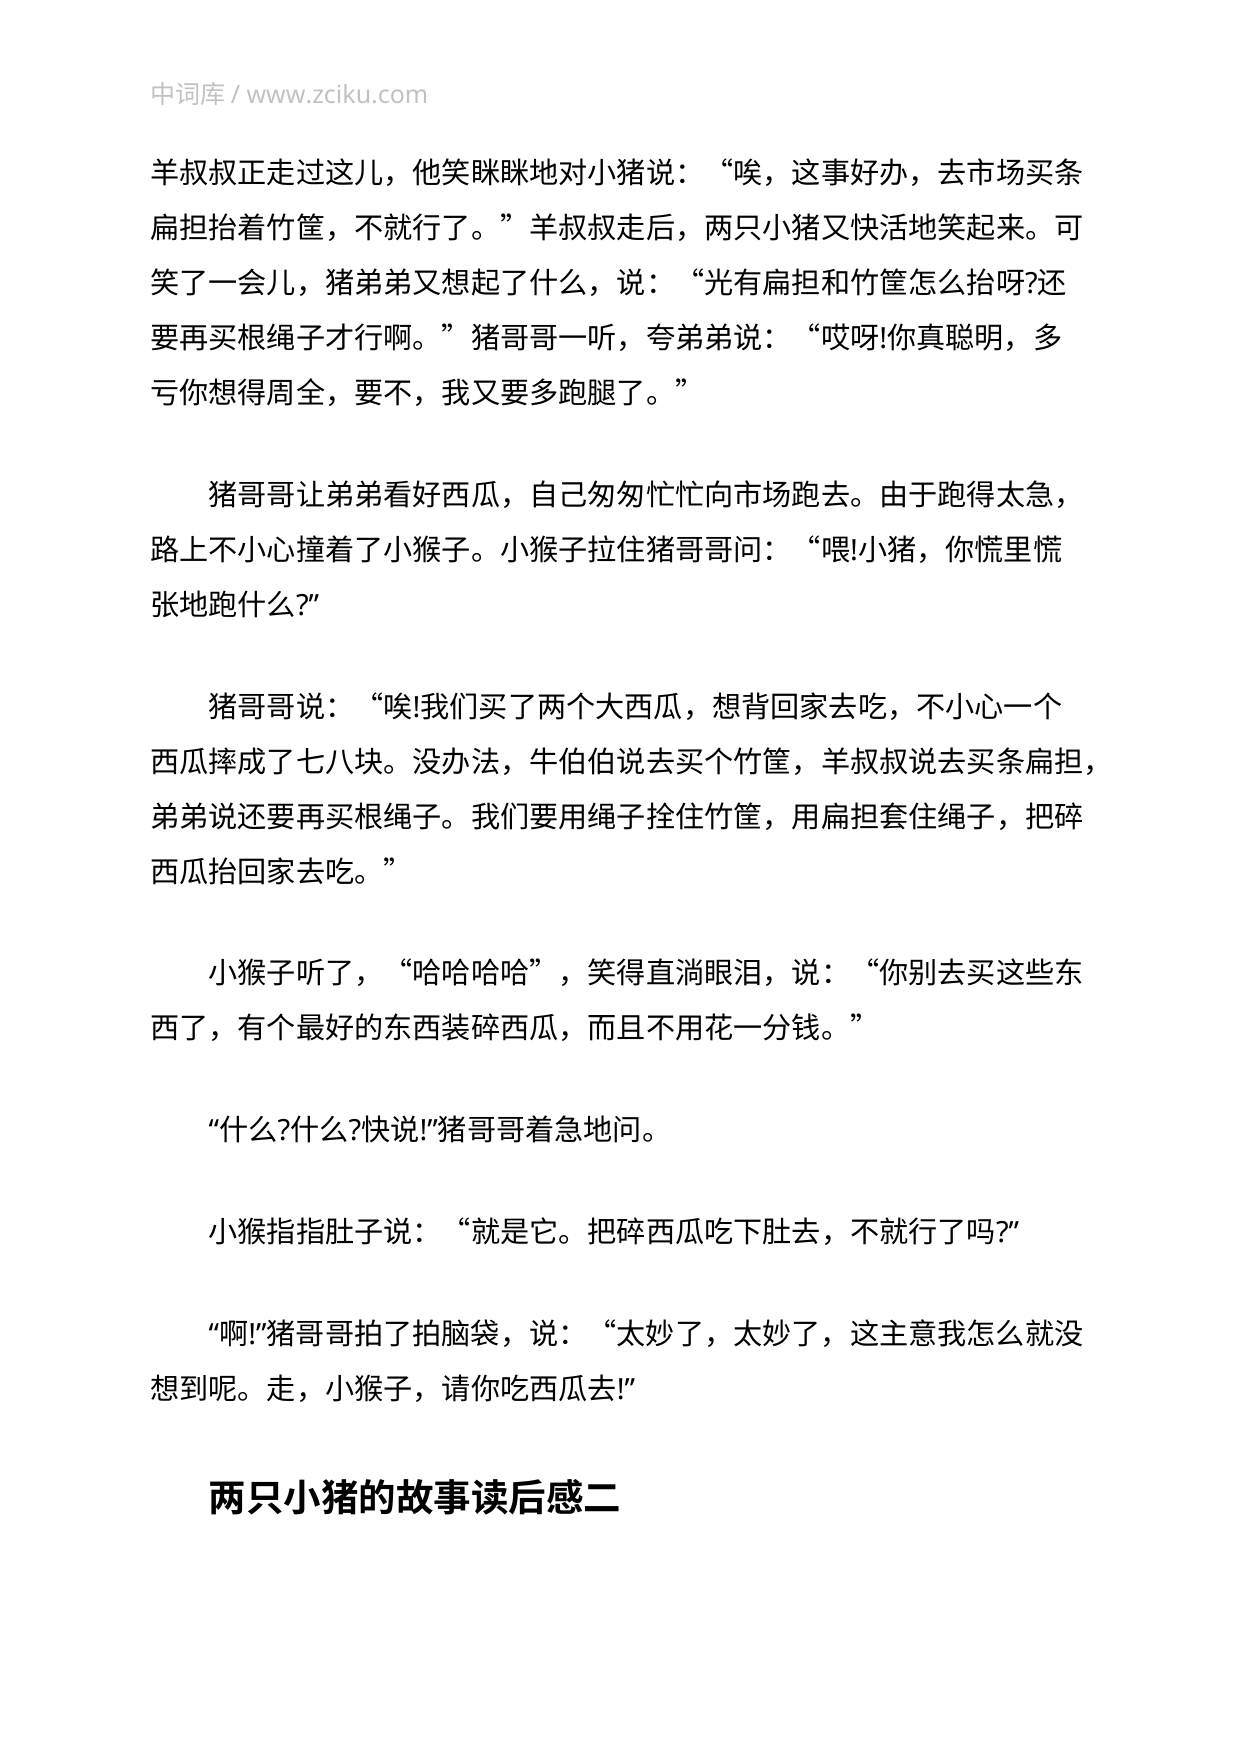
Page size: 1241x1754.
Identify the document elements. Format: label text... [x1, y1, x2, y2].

text 小猴指指肚子说：“就是它。把碎西瓜吃下肚去，不就行了吗?” [150, 1209, 1090, 1251]
text “什么?什么?快说!”猪哥哥着急地问。 [150, 1107, 1090, 1149]
text 猪哥哥说：“唉!我们买了两个大西瓜，想背回家去吃，不小心一个西瓜摔成了七八块。没办法，牛伯伯说去买个竹筐，羊叔叔说去买条扁担，弟弟说还要再买根绳子。我们要用绳子拴住竹筐，用扁担套住绳子，把碎西瓜抬回家去吃。” [150, 683, 1090, 891]
text 两只小猪的故事读后感二 [150, 1468, 1090, 1522]
text “啊!”猪哥哥拍了拍脑袋，说：“太妙了，太妙了，这主意我怎么就没想到呢。走，小猴子，请你吃西瓜去!” [150, 1311, 1090, 1408]
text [150, 150, 1090, 412]
text 小猴子听了，“哈哈哈哈”，笑得直淌眼泪，说：“你别去买这些东西了，有个最好的东西装碎西瓜，而且不用花一分钱。” [150, 950, 1090, 1047]
text 猪哥哥让弟弟看好西瓜，自己匆匆忙忙向市场跑去。由于跑得太急，路上不小心撞着了小猴子。小猴子拉住猪哥哥问：“喂!小猪，你慌里慌张地跑什么?” [150, 472, 1090, 624]
